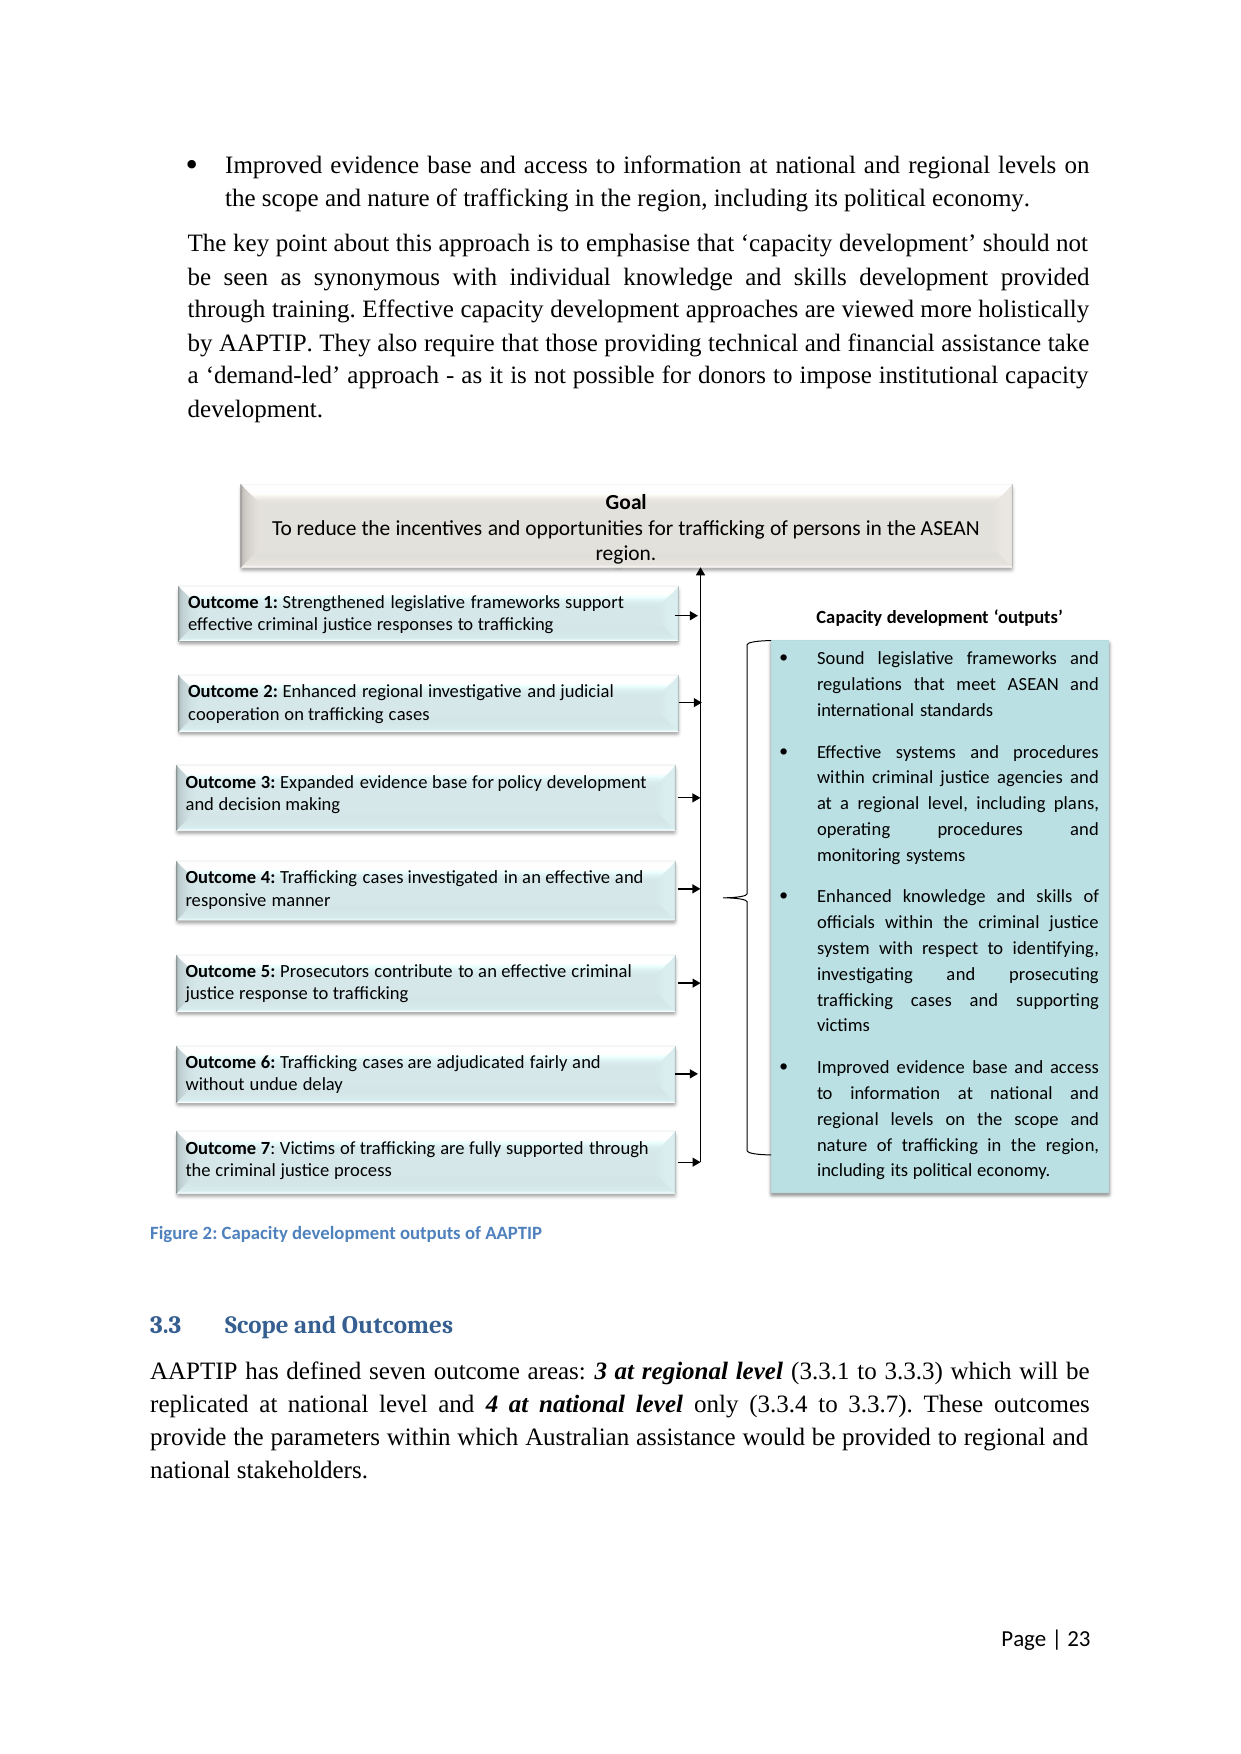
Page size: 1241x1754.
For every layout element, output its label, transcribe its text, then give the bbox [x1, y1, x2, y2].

text The key point about this approach is to emphasise that ‘capacity development’ should not be seen as synonymous with individual knowledge and skills development provided through training. Effective capacity development approaches are viewed more holistically by AAPTIP. They also require that those providing technical and financial assistance take a ‘demand-led’ approach - as it is not possible for donors to impose institutional capacity development. [187, 228, 1090, 422]
text AAPTIP has defined seven outcome areas: 3 at regional level (3.3.1 to 3.3.3) which will be replicated at national level and 4 at national level only (3.3.4 to 3.3.7). These outcomes provide the parameters within which Australian assistance would be provided to regional and national stakeholders. [150, 1356, 1090, 1484]
subtitle 3.3 Scope and Outcomes [150, 1311, 1090, 1339]
list Improved evidence base and access to information at national and regional levels on the scope and nature of trafficking in the region, including its political economy. [187, 150, 1090, 212]
